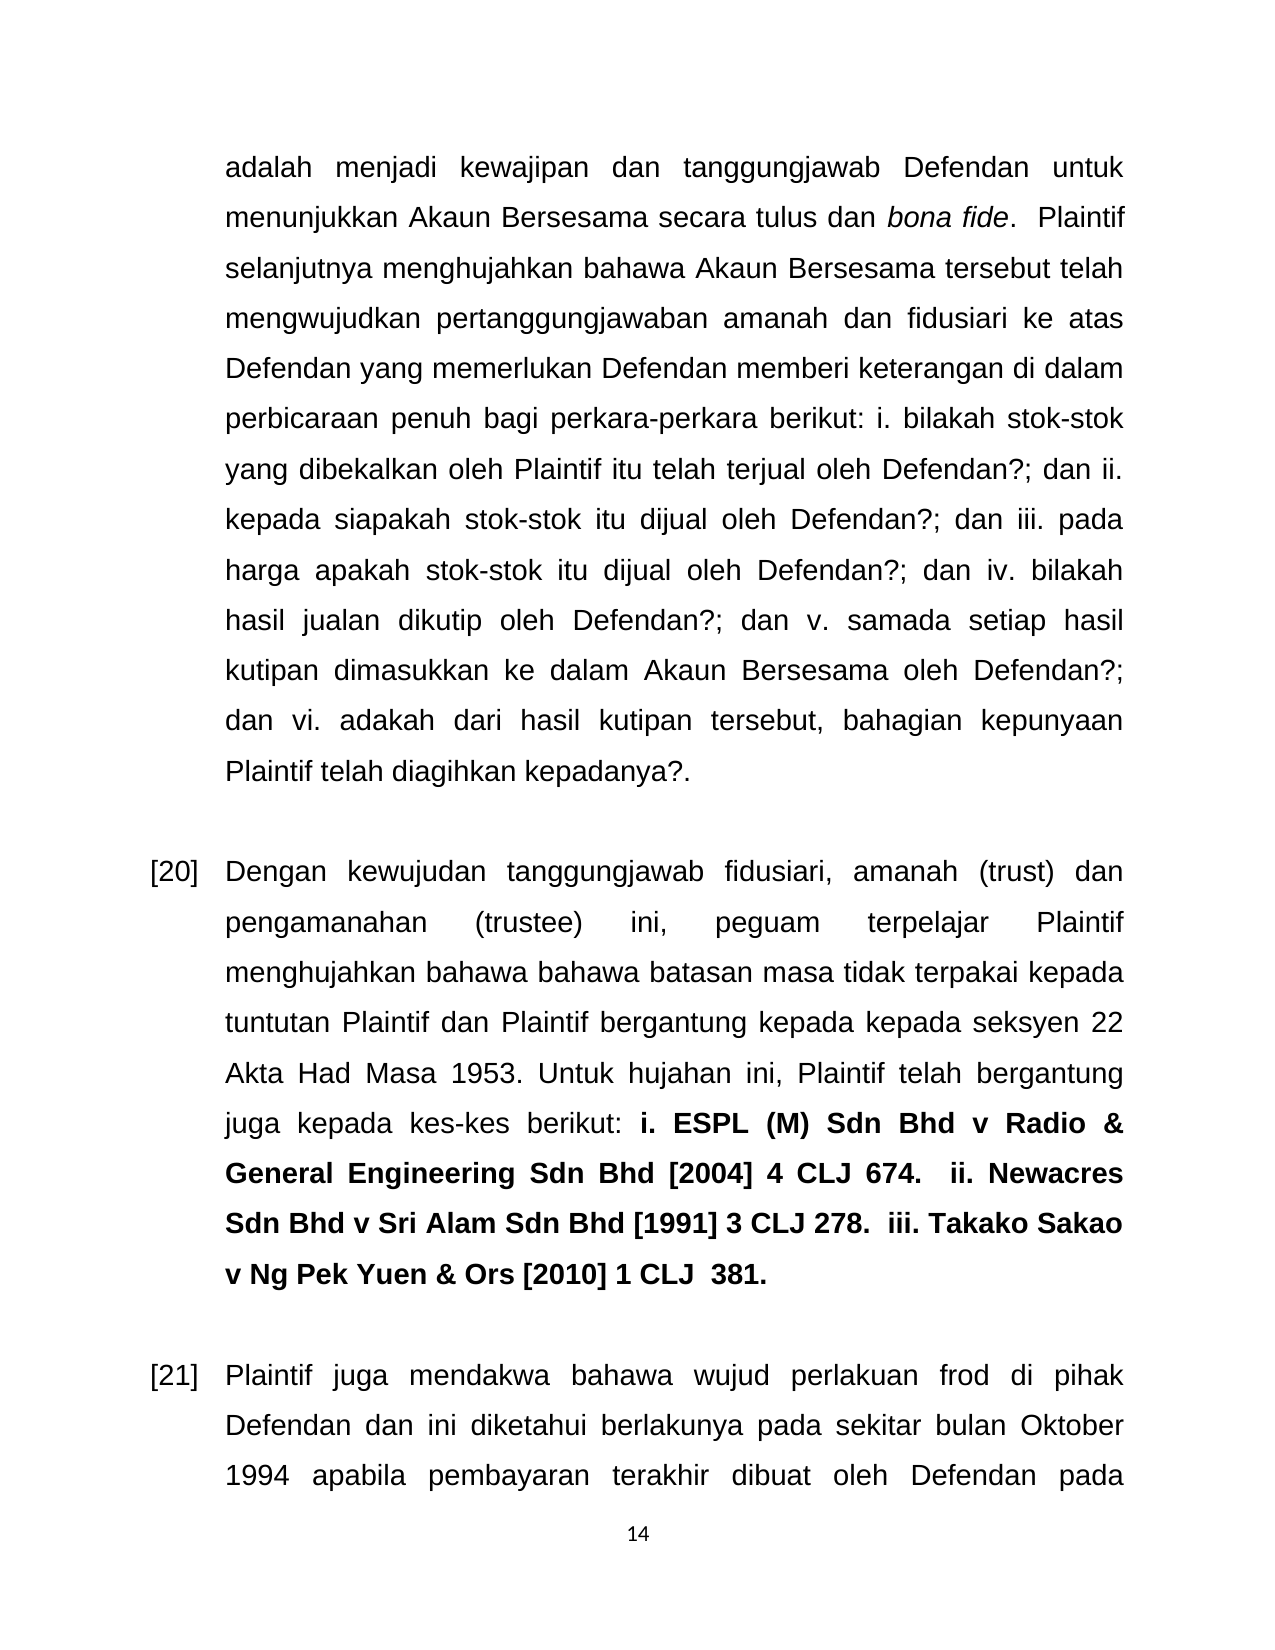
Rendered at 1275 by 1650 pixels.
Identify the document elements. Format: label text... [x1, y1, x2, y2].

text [150, 150, 1125, 787]
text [150, 1357, 1125, 1492]
text [20] Dengan kewujudan tanggungjawab fidusiari, amanah (trust) dan pengamanahan (trustee) ini, peguam terpelajar Plaintif menghujahkan bahawa bahawa batasan masa tidak terpakai kepada tuntutan Plaintif dan Plaintif bergantung kepada kepada seksyen 22 Akta Had Masa 1953. Untuk hujahan ini, Plaintif telah bergantung juga kepada kes-kes berikut: i. ESPL (M) Sdn Bhd v Radio & General Engineering Sdn Bhd [2004] 4 CLJ 674. ii. Newacres Sdn Bhd v Sri Alam Sdn Bhd [1991] 3 CLJ 278. iii. Takako Sakao v Ng Pek Yuen & Ors [2010] 1 CLJ 381. [150, 854, 1125, 1290]
